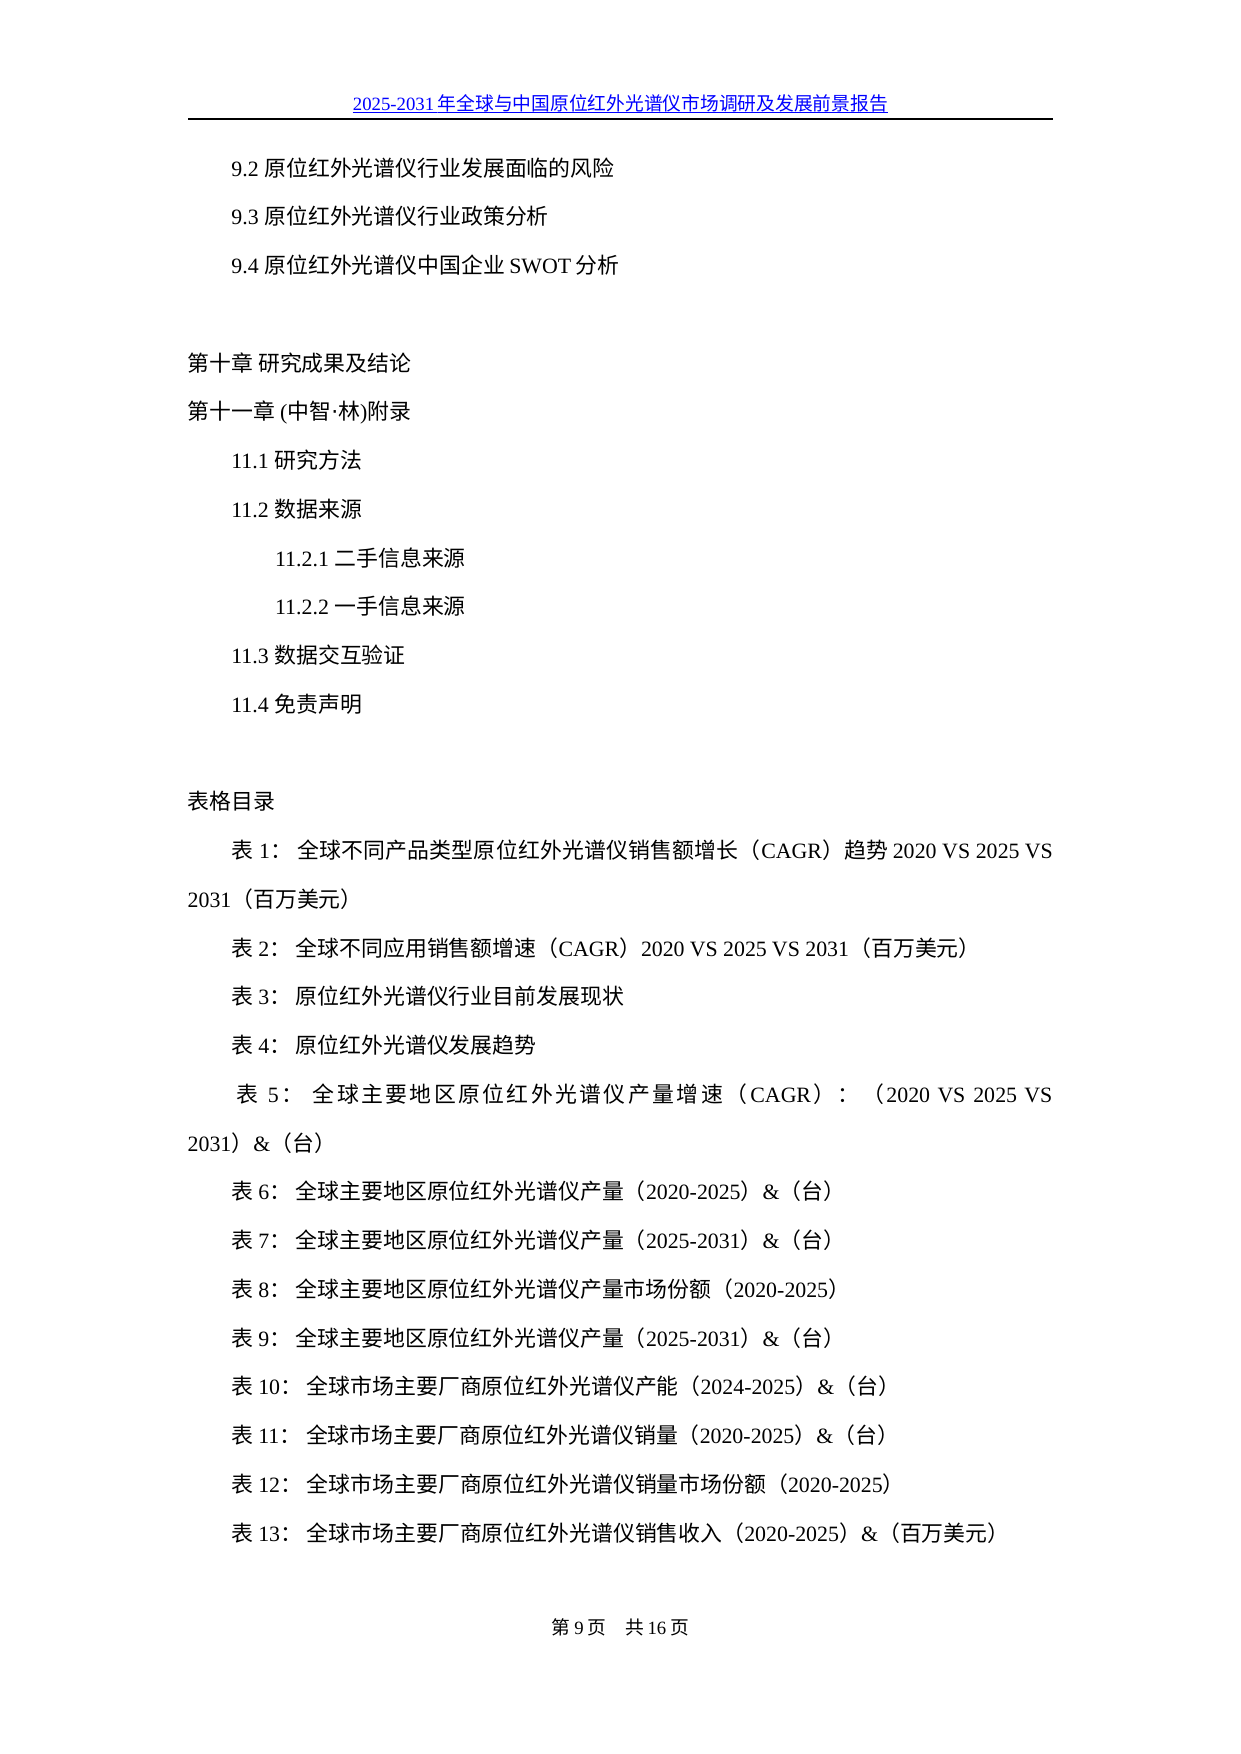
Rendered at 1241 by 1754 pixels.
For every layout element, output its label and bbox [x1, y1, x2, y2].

text [187, 150, 1053, 1548]
